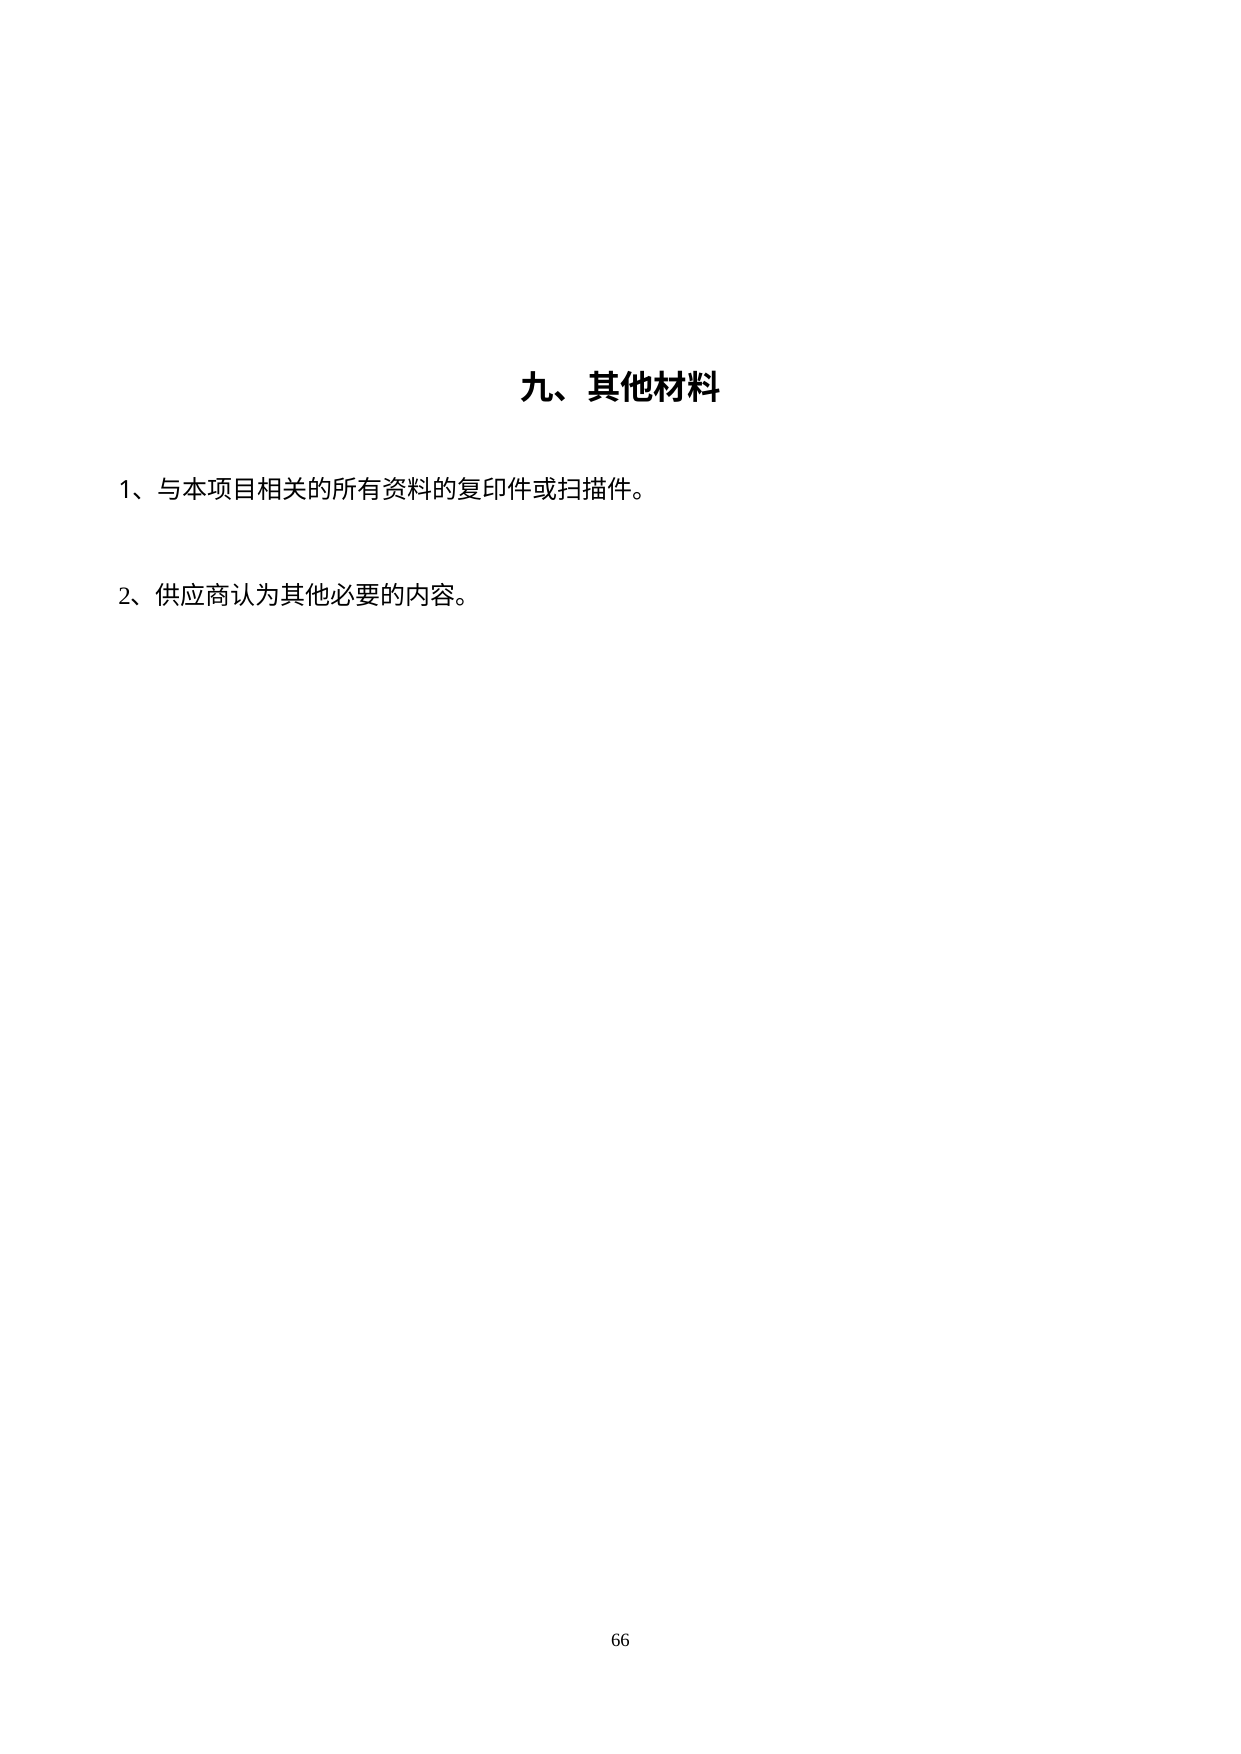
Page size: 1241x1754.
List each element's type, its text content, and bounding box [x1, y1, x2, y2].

text 1、与本项目相关的所有资料的复印件或扫描件。 [118, 470, 1122, 506]
text 2、供应商认为其他必要的内容。 [118, 575, 1122, 612]
subtitle 九、其他材料 [118, 361, 1122, 409]
